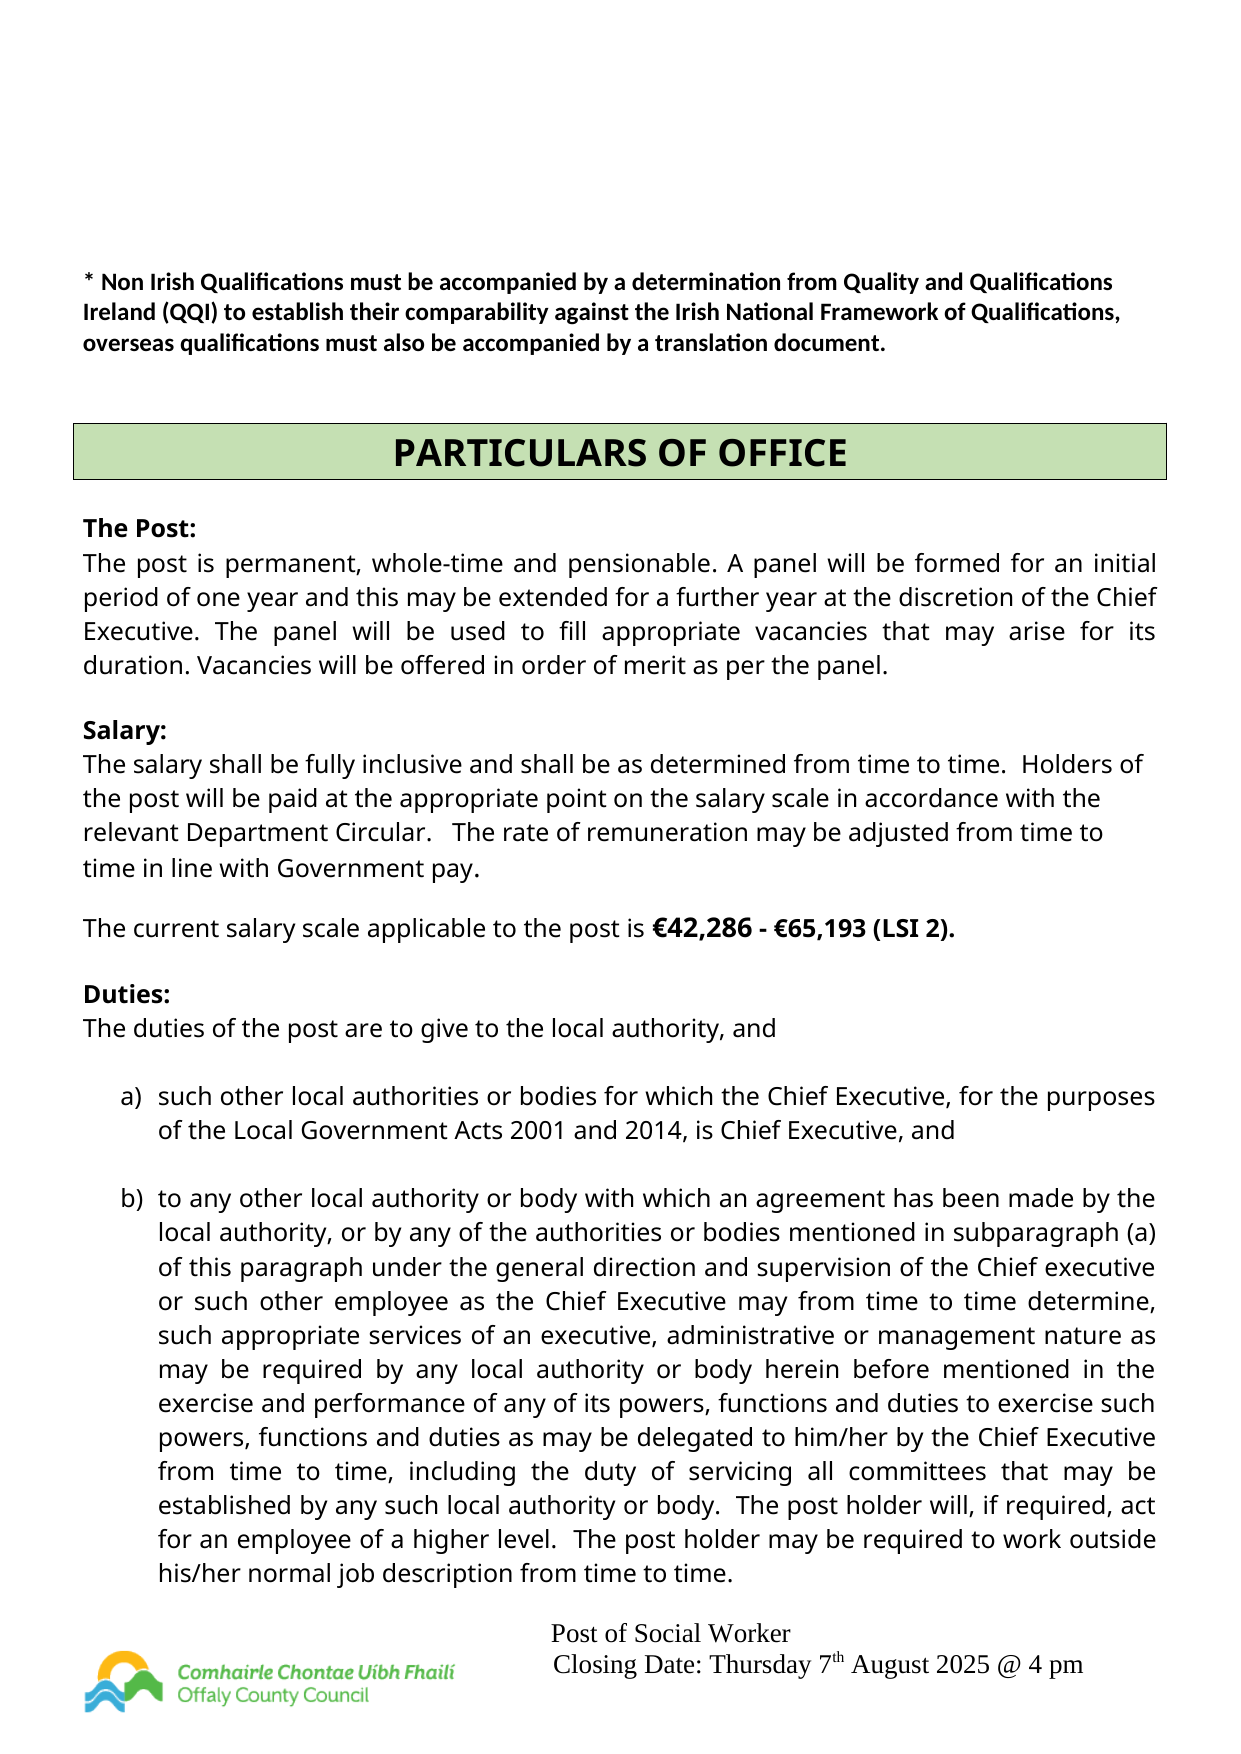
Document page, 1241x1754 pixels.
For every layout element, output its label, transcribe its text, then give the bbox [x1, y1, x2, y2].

text The post is permanent, whole-time and pensionable. A panel will be formed for an initial period of one year and this may be extended for a further year at the discretion of the Chief Executive. The panel will be used to fill appropriate vacancies that may arise for its duration. Vacancies will be offered in order of merit as per the panel. [83, 545, 1157, 681]
text * Non Irish Qualifications must be accompanied by a determination from Quality and Qualifications Ireland (QQI) to establish their comparability against the Irish National Framework of Qualifications, overseas qualifications must also be accompanied by a translation document. [83, 266, 1157, 357]
list to any other local authority or body with which an agreement has been made by the local authority, or by any of the authorities or bodies mentioned in subparagraph (a) of this paragraph under the general direction and supervision of the Chief executive or such other employee as the Chief Executive may from time to time determine, such appropriate services of an executive, administrative or management nature as may be required by any local authority or body herein before mentioned in the exercise and performance of any of its powers, functions and duties to exercise such powers, functions and duties as may be delegated to him/her by the Chief Executive from time to time, including the duty of servicing all committees that may be established by any such local authority or body. The post holder will, if required, act for an employee of a higher level. The post holder may be required to work outside his/her normal job description from time to time. [120, 1181, 1157, 1590]
text The Post: [83, 511, 1157, 545]
text The salary shall be fully inclusive and shall be as determined from time to time. Holders of the post will be paid at the appropriate point on the salary scale in accordance with the relevant Department Circular. The rate of remuneration may be adjusted from time to time in line with Government pay. [83, 747, 1157, 886]
picture [82, 1647, 458, 1714]
text PARTICULARS OF OFFICE [74, 424, 1166, 479]
text The current salary scale applicable to the post is €42,286 - €65,193 (LSI 2). [83, 908, 1157, 945]
text Duties: [83, 977, 1157, 1011]
text Salary: [83, 713, 1157, 747]
list such other local authorities or bodies for which the Chief Executive, for the purposes of the Local Government Acts 2001 and 2014, is Chief Executive, and [120, 1079, 1157, 1147]
list The duties of the post are to give to the local authority, and [83, 1011, 1157, 1045]
